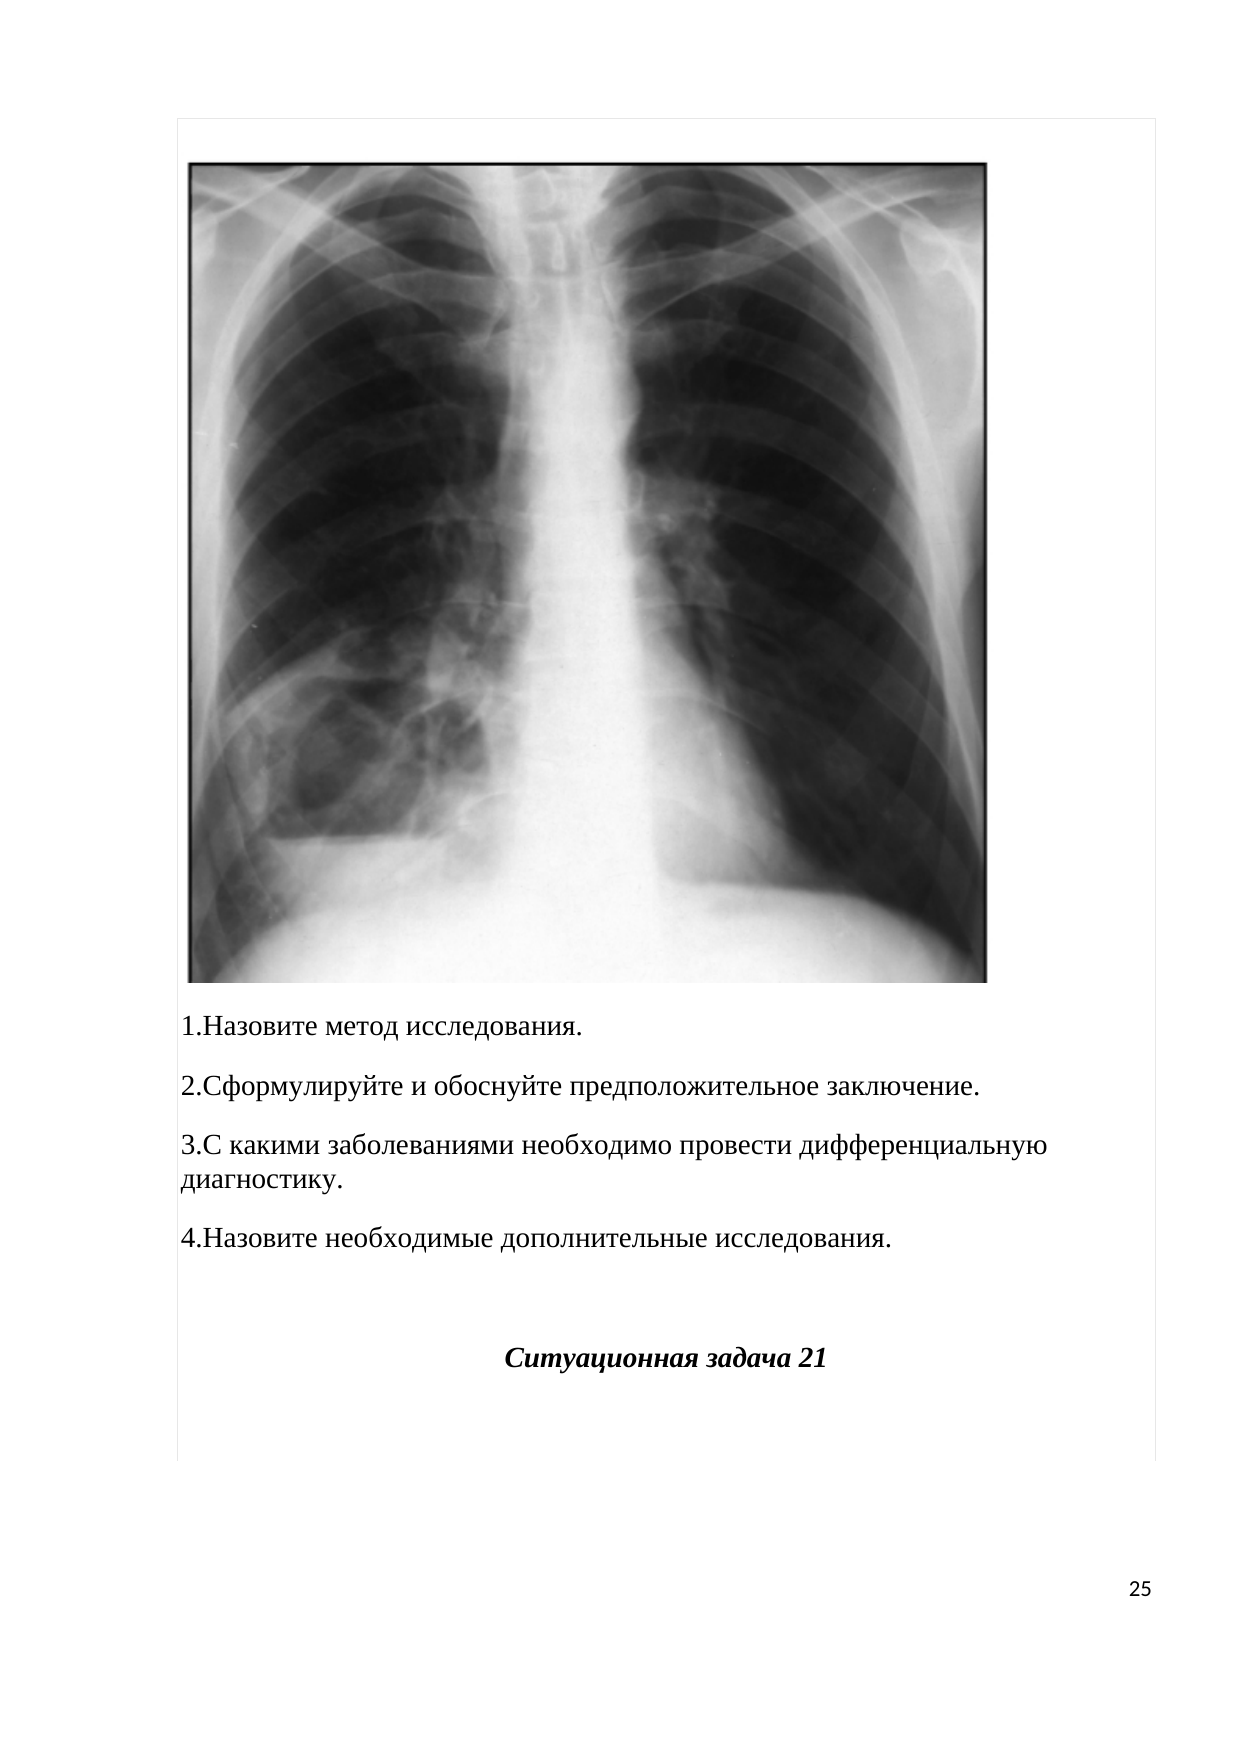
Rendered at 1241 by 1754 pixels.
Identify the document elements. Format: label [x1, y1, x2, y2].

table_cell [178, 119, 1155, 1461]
picture [180, 142, 1011, 983]
